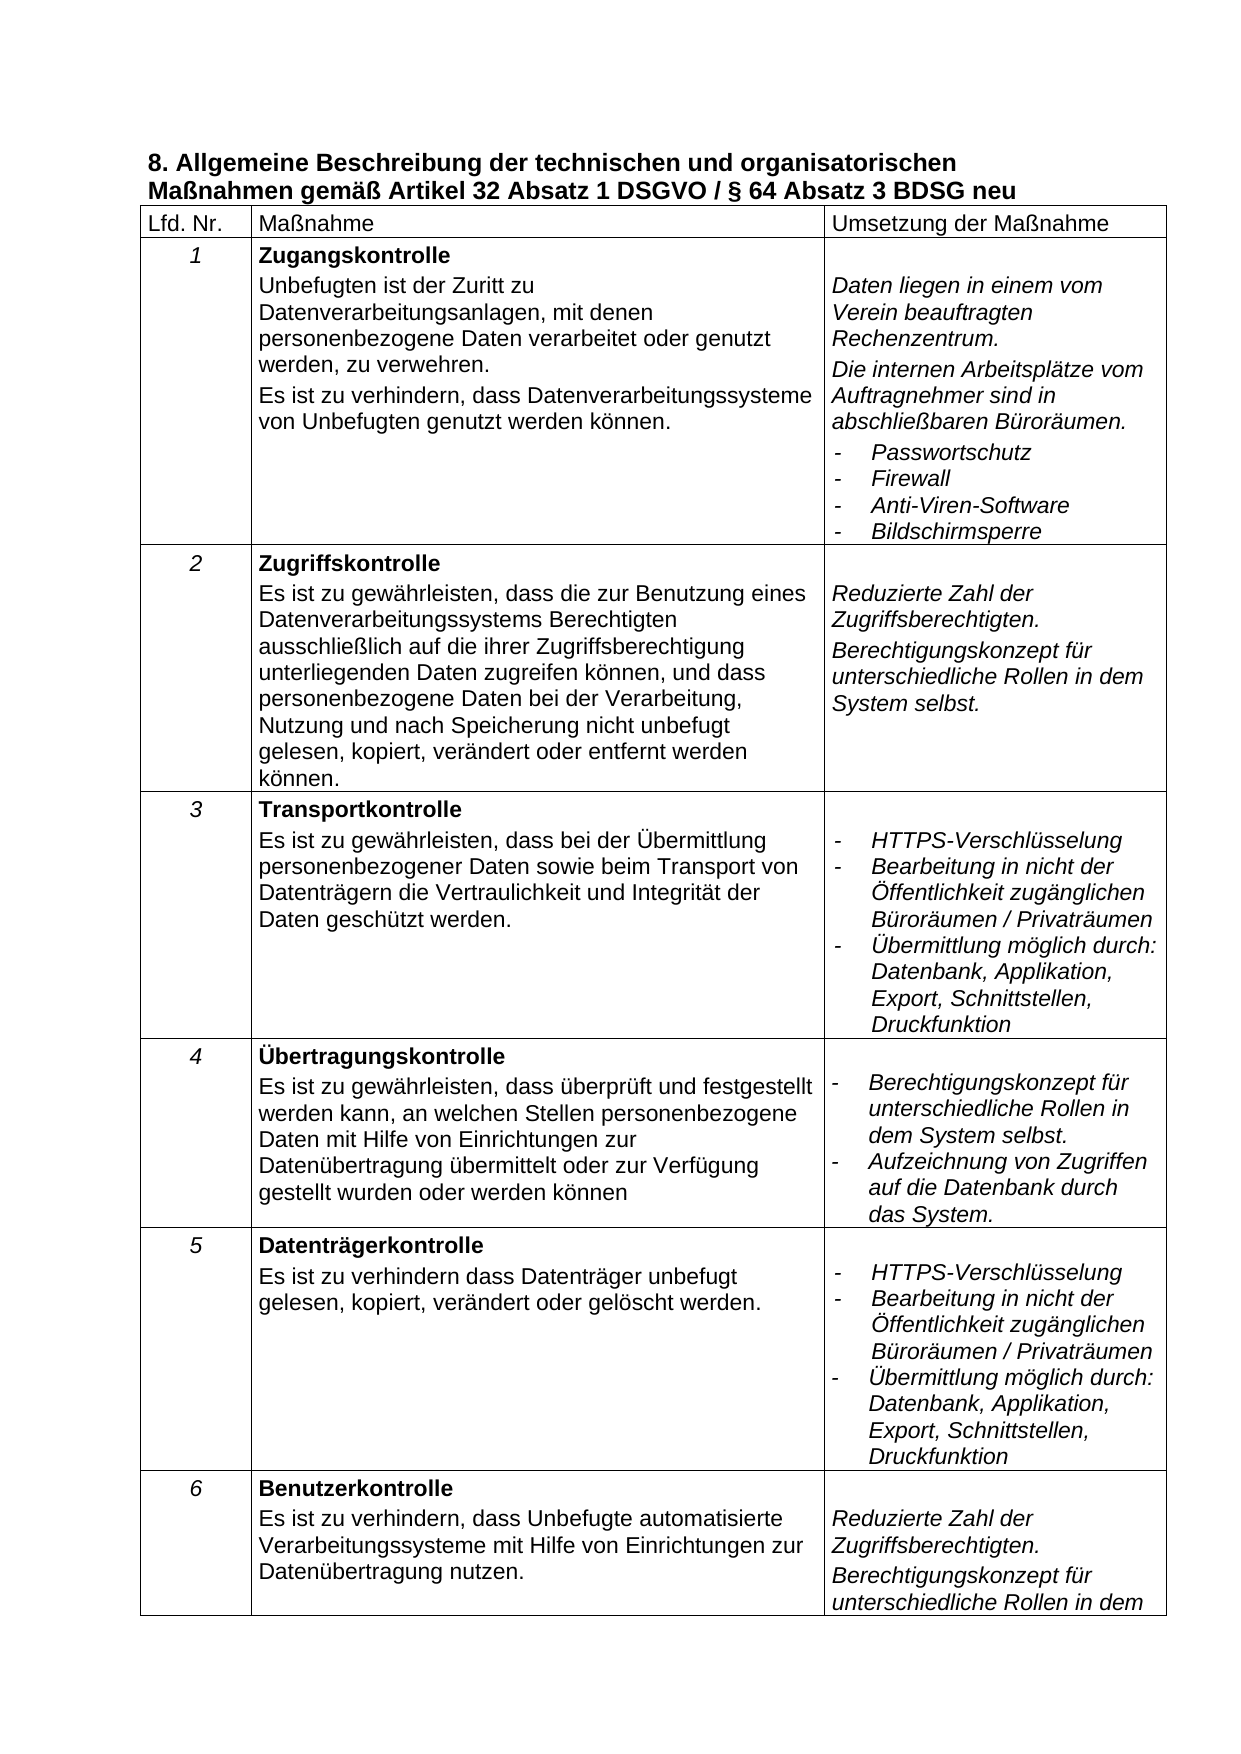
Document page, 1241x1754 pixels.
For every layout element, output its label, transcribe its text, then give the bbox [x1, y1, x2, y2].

table_cell Transportkontrolle Es ist zu gewährleisten, dass bei der Übermittlung personenbezogener Daten sowie beim Transport von Datenträgern die Vertraulichkeit und Integrität der Daten geschützt werden. [252, 792, 824, 1037]
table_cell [252, 1471, 824, 1615]
table_cell 2 [141, 545, 251, 791]
table_cell Daten liegen in einem vom Verein beauftragten Rechenzentrum. Die internen Arbeitsplätze vom Auftragnehmer sind in abschließbaren Büroräumen. Passwortschutz Firewall Anti-Viren-Software Bildschirmsperre [825, 238, 1166, 544]
table_cell 6 [141, 1471, 251, 1615]
table_cell Zugangskontrolle Unbefugten ist der Zuritt zu Datenverarbeitungsanlagen, mit denen personenbezogene Daten verarbeitet oder genutzt werden, zu verwehren. Es ist zu verhindern, dass Datenverarbeitungssysteme von Unbefugten genutzt werden können. [252, 238, 824, 544]
table_header Maßnahme [252, 206, 824, 237]
table_cell HTTPS-Verschlüsselung Bearbeitung in nicht der Öffentlichkeit zugänglichen Büroräumen / Privaträumen Übermittlung möglich durch: Datenbank, Applikation, Export, Schnittstellen, Druckfunktion [825, 1228, 1166, 1469]
table_cell 3 [141, 792, 251, 1037]
table_cell Reduzierte Zahl der Zugriffsberechtigten. Berechtigungskonzept für unterschiedliche Rollen in dem System selbst. [825, 545, 1166, 791]
table_header Lfd. Nr. [141, 206, 251, 237]
table_cell Zugriffskontrolle Es ist zu gewährleisten, dass die zur Benutzung eines Datenverarbeitungssystems Berechtigten ausschließlich auf die ihrer Zugriffsberechtigung unterliegenden Daten zugreifen können, und dass personenbezogene Daten bei der Verarbeitung, Nutzung und nach Speicherung nicht unbefugt gelesen, kopiert, verändert oder entfernt werden können. [252, 545, 824, 791]
table_cell Übertragungskontrolle Es ist zu gewährleisten, dass überprüft und festgestellt werden kann, an welchen Stellen personenbezogene Daten mit Hilfe von Einrichtungen zur Datenübertragung übermittelt oder zur Verfügung gestellt wurden oder werden können [252, 1039, 824, 1227]
table_cell Datenträgerkontrolle Es ist zu verhindern dass Datenträger unbefugt gelesen, kopiert, verändert oder gelöscht werden. [252, 1228, 824, 1469]
table_cell HTTPS-Verschlüsselung Bearbeitung in nicht der Öffentlichkeit zugänglichen Büroräumen / Privaträumen Übermittlung möglich durch: Datenbank, Applikation, Export, Schnittstellen, Druckfunktion [825, 792, 1166, 1037]
text 8. Allgemeine Beschreibung der technischen und organisatorischen Maßnahmen gemäß Artikel 32 Absatz 1 DSGVO / § 64 Absatz 3 BDSG neu [148, 148, 1093, 205]
table_cell Berechtigungskonzept für unterschiedliche Rollen in dem System selbst. Aufzeichnung von Zugriffen auf die Datenbank durch das System. [825, 1039, 1166, 1227]
table_header Umsetzung der Maßnahme [825, 206, 1166, 237]
table_cell 1 [141, 238, 251, 544]
table_cell 4 [141, 1039, 251, 1227]
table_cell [825, 1471, 1166, 1615]
table_cell 5 [141, 1228, 251, 1469]
